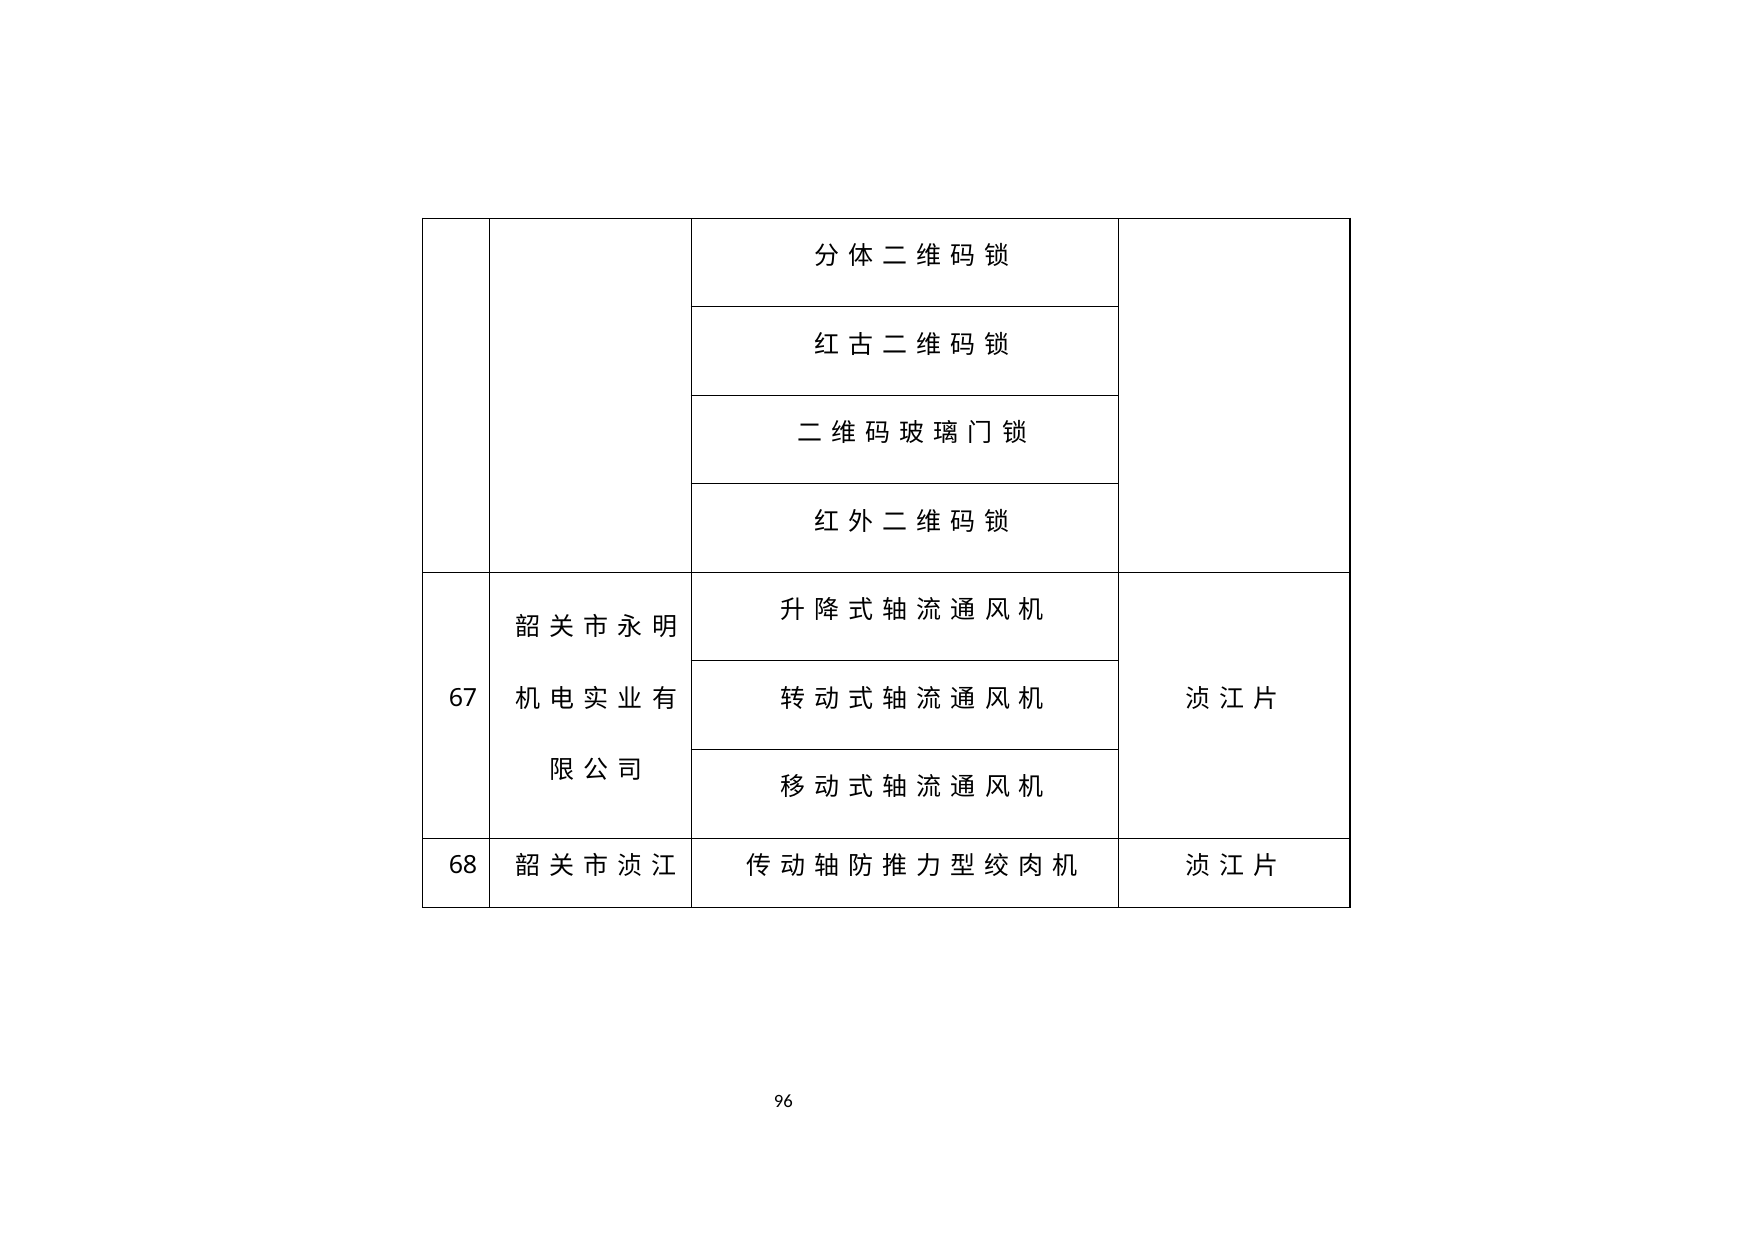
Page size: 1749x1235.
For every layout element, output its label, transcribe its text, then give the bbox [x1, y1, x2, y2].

table_cell 移动式轴流通风机 [692, 750, 1118, 837]
table_cell 浈江片 [1119, 839, 1349, 907]
table_cell 升降式轴流通风机 [692, 573, 1118, 660]
table_cell 传动轴防推力型绞肉机 [692, 839, 1118, 907]
table_cell 67 [423, 573, 489, 837]
table_cell 68 [423, 839, 489, 907]
table_cell 韶关市浈江区恒基食品机械有限公司 [490, 839, 691, 907]
table_cell 浈江片 [1119, 573, 1349, 837]
table_cell 韶关市永明机电实业有限公司 [490, 573, 691, 837]
table_cell 红古二维码锁 [692, 307, 1118, 395]
table_cell 二维码玻璃门锁 [692, 396, 1118, 483]
table_cell 红外二维码锁 [692, 484, 1118, 572]
table_cell 分体二维码锁 [692, 219, 1118, 306]
table_cell 转动式轴流通风机 [692, 661, 1118, 749]
